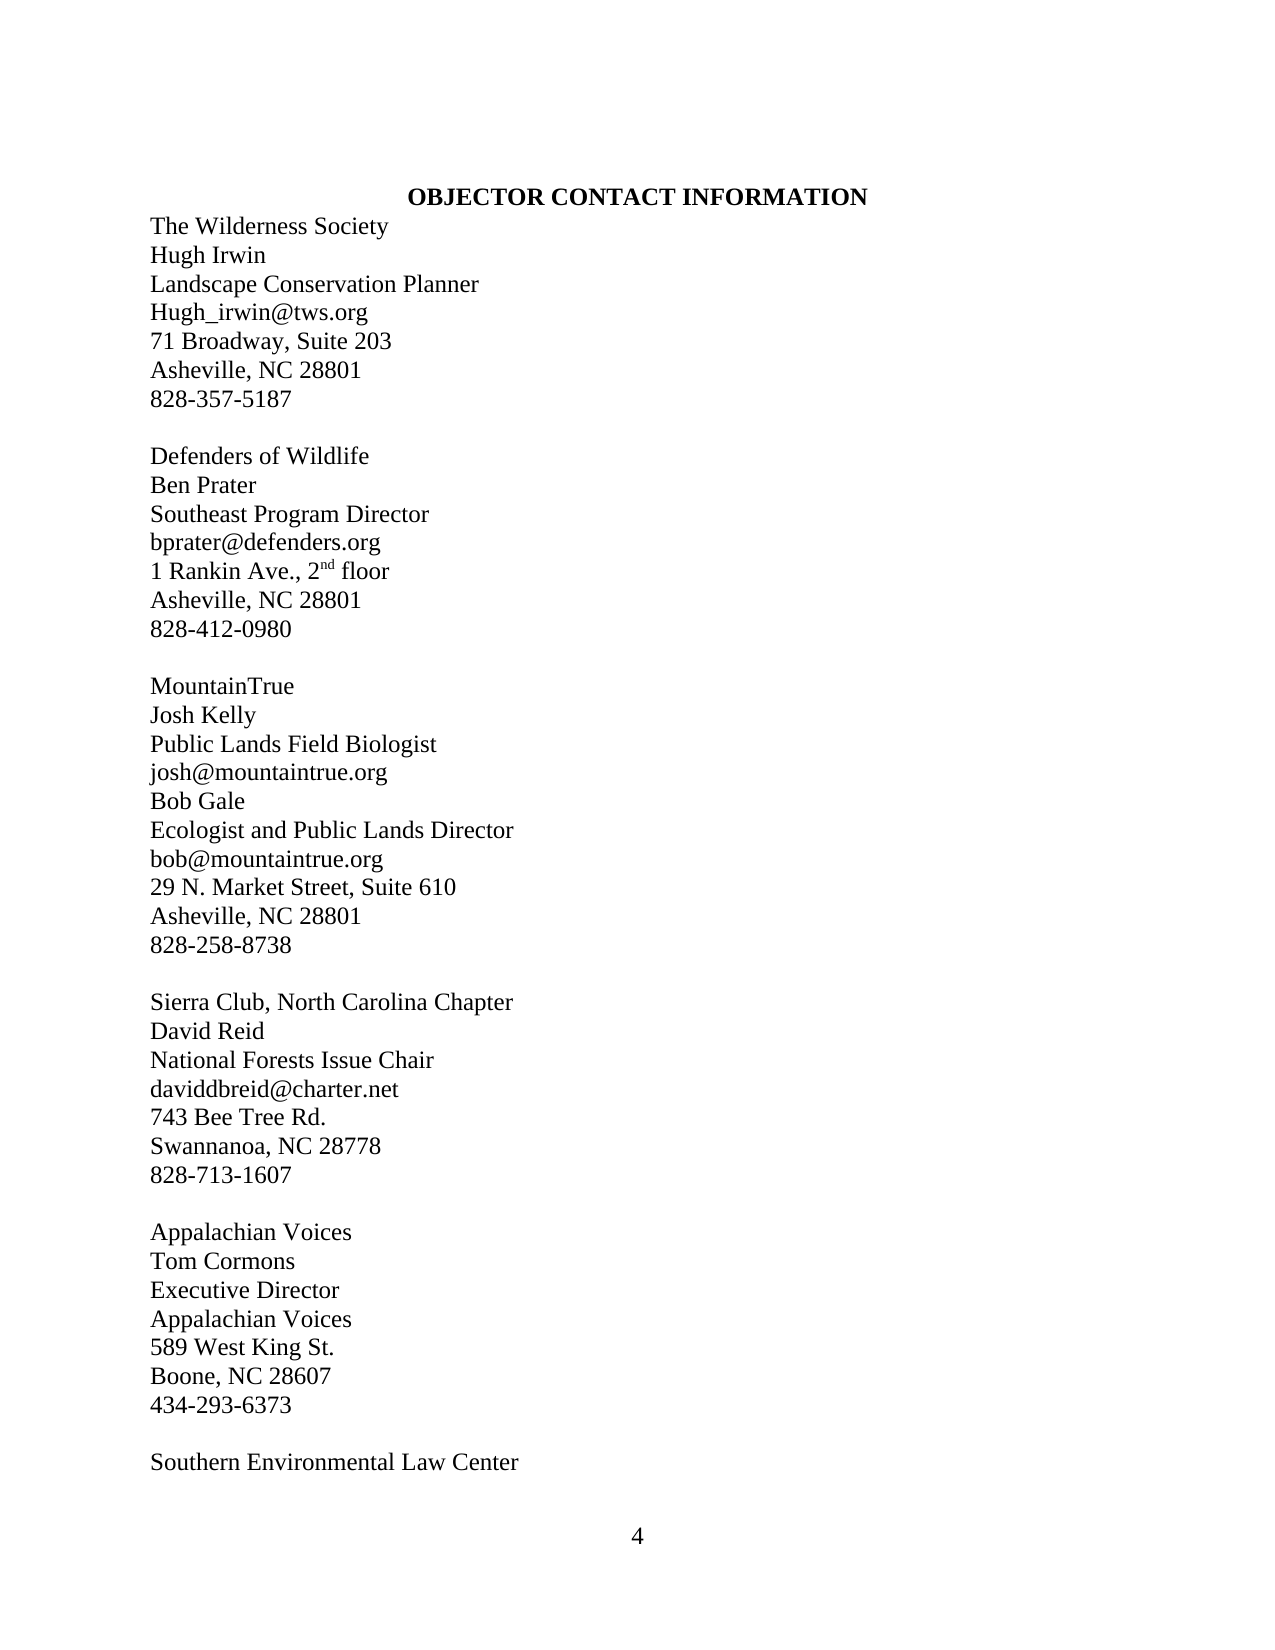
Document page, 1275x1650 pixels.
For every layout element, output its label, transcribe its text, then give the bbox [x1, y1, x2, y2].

text 434-293-6373 [150, 1390, 1125, 1419]
text Landscape Conservation Planner [150, 269, 1125, 297]
text Ecologist and Public Lands Director [150, 815, 1125, 844]
text Swannanoa, NC 28778 [150, 1131, 1125, 1160]
text josh@mountaintrue.org [150, 757, 1125, 786]
text 29 N. Market Street, Suite 610 [150, 872, 1125, 901]
text Appalachian Voices [150, 1304, 1125, 1332]
text daviddbreid@charter.net [150, 1074, 1125, 1102]
text 743 Bee Tree Rd. [150, 1102, 1125, 1131]
text 828-713-1607 [150, 1160, 1125, 1189]
text 828-357-5187 [150, 384, 1125, 412]
text Southern Environmental Law Center [150, 1447, 1125, 1476]
text Defenders of Wildlife [150, 441, 1125, 470]
text David Reid [150, 1016, 1125, 1045]
text OBJECTOR CONTACT INFORMATION [150, 182, 1125, 211]
text MountainTrue [150, 671, 1125, 700]
text Hugh_irwin@tws.org [150, 297, 1125, 326]
text National Forests Issue Chair [150, 1045, 1125, 1074]
text Appalachian Voices [150, 1217, 1125, 1246]
text Sierra Club, North Carolina Chapter [150, 987, 1125, 1016]
text Asheville, NC 28801 [150, 901, 1125, 930]
text 71 Broadway, Suite 203 [150, 326, 1125, 355]
text Josh Kelly [150, 700, 1125, 729]
text Southeast Program Director [150, 499, 1125, 527]
text bprater@defenders.org [150, 527, 1125, 556]
text Bob Gale [150, 786, 1125, 815]
text Hugh Irwin [150, 240, 1125, 269]
text bob@mountaintrue.org [150, 844, 1125, 872]
text 589 West King St. [150, 1332, 1125, 1361]
text Ben Prater [150, 470, 1125, 499]
text 828-258-8738 [150, 930, 1125, 959]
text The Wilderness Society [150, 211, 1125, 240]
text Asheville, NC 28801 [150, 355, 1125, 384]
text Asheville, NC 28801 [150, 585, 1125, 614]
text 1 Rankin Ave., 2nd floor [150, 556, 1125, 585]
text Tom Cormons Executive Director [150, 1246, 1125, 1304]
text Public Lands Field Biologist [150, 729, 1125, 757]
text 828-412-0980 [150, 614, 1125, 642]
text Boone, NC 28607 [150, 1361, 1125, 1390]
